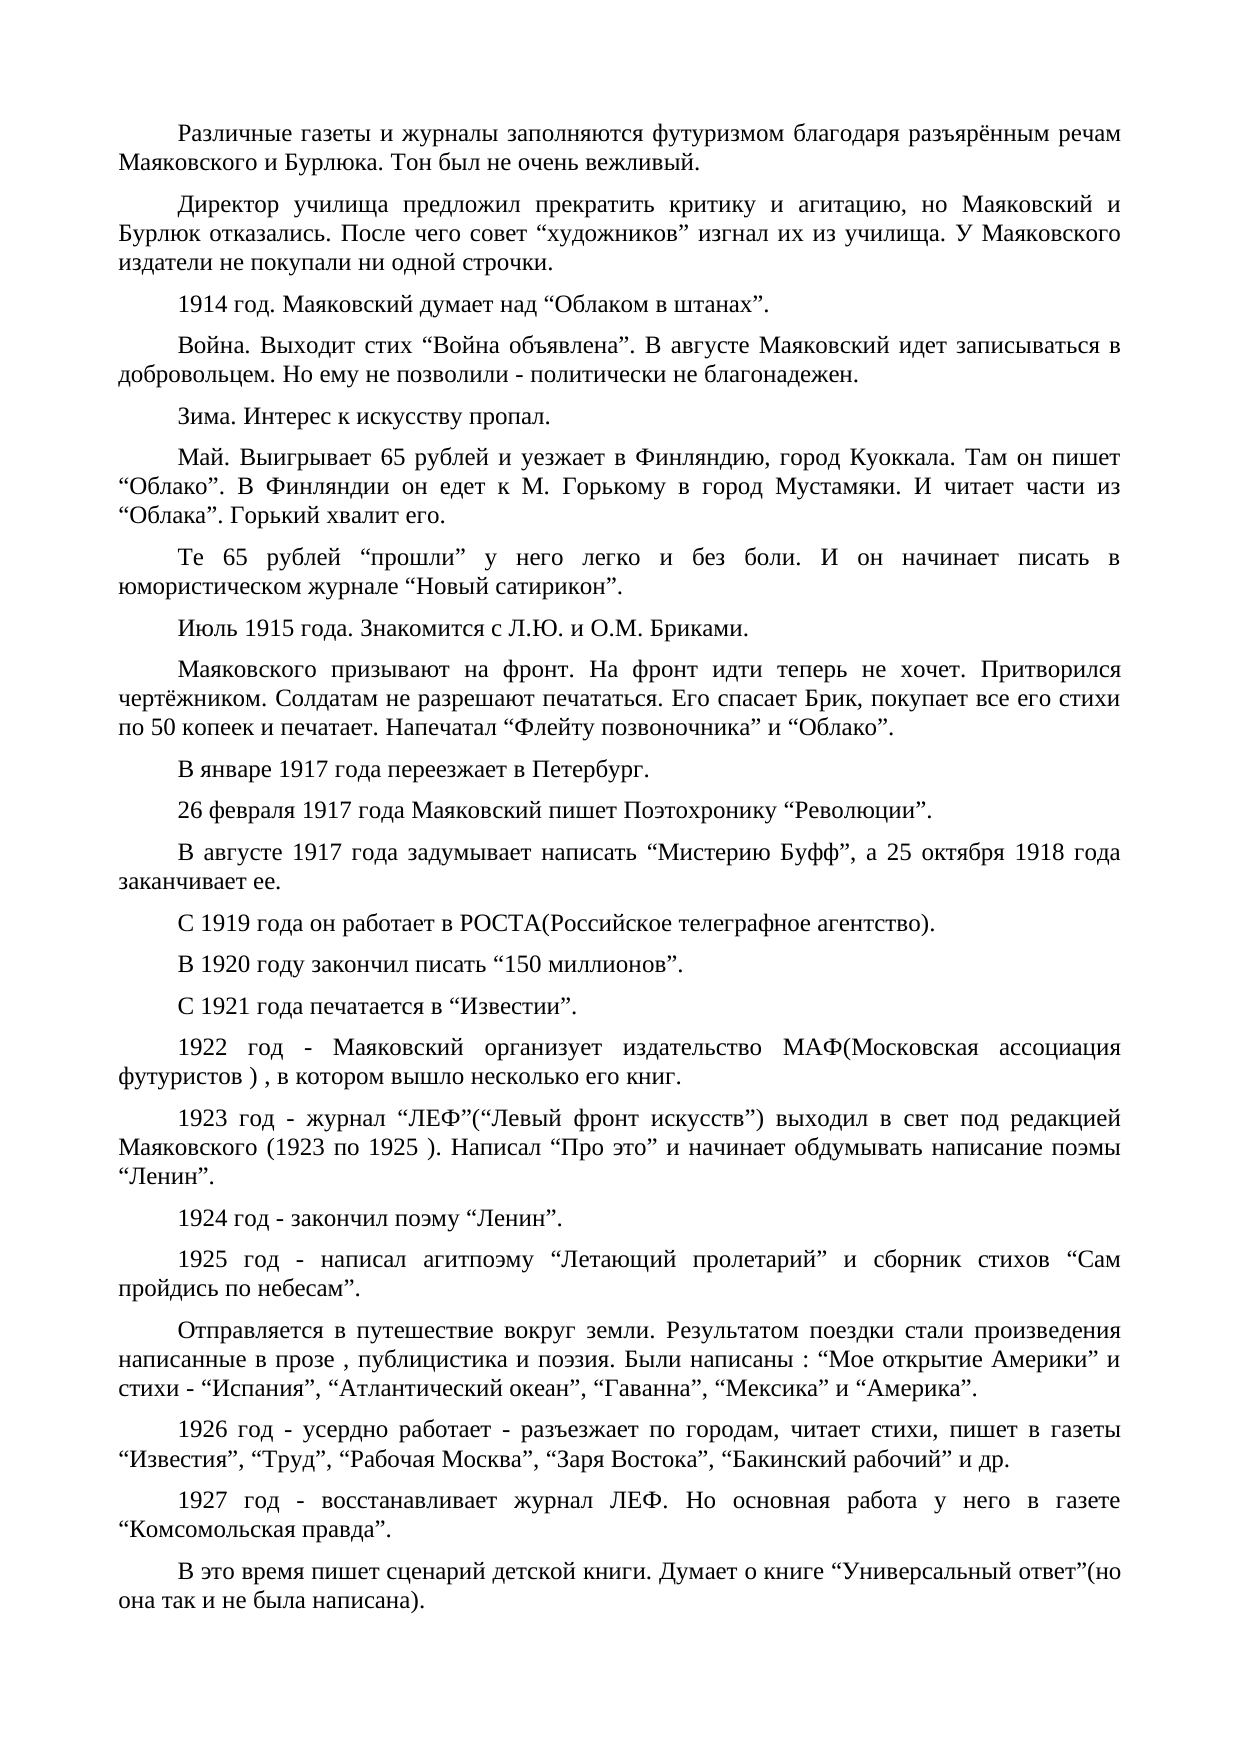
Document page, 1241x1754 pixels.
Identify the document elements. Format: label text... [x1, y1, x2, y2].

text Война. Выходит стих “Война объявлена”. В августе Маяковский идет записываться в добровольцем. Но ему не позволили - политически не благонадежен. [118, 330, 1122, 388]
text Те 65 рублей “прошли” у него легко и без боли. И он начинает писать в юмористическом журнале “Новый сатирикон”. [118, 542, 1122, 600]
text 1922 год - Маяковский организует издательство МАФ(Московская ассоциация футуристов ) , в котором вышло несколько его книг. [118, 1032, 1122, 1090]
text Различные газеты и журналы заполняются футуризмом благодаря разъярённым речам Маяковского и Бурлюка. Тон был не очень вежливый. [118, 118, 1122, 176]
text С 1919 года он работает в РОСТА(Российское телеграфное агентство). [118, 907, 1122, 937]
text 1926 год - усердно работает - разъезжает по городам, читает стихи, пишет в газеты “Известия”, “Труд”, “Рабочая Москва”, “Заря Востока”, “Бакинский рабочий” и др. [118, 1414, 1122, 1472]
text Май. Выигрывает 65 рублей и уезжает в Финляндию, город Куоккала. Там он пишет “Облако”. В Финляндии он едет к М. Горькому в город Мустамяки. И читает части из “Облака”. Горький хвалит его. [118, 442, 1122, 529]
text 1923 год - журнал “ЛЕФ”(“Левый фронт искусств”) выходил в свет под редакцией Маяковского (1923 по 1925 ). Написал “Про это” и начинает обдумывать написание поэмы “Ленин”. [118, 1103, 1122, 1190]
text 1927 год - восстанавливает журнал ЛЕФ. Но основная работа у него в газете “Комсомольская правда”. [118, 1485, 1122, 1543]
text Отправляется в путешествие вокруг земли. Результатом поездки стали произведения написанные в прозе , публицистика и поэзия. Были написаны : “Мое открытие Америки” и стихи - “Испания”, “Атлантический океан”, “Гаванна”, “Мексика” и “Америка”. [118, 1315, 1122, 1402]
text 1914 год. Маяковский думает над “Облаком в штанах”. [118, 288, 1122, 317]
text Зима. Интерес к искусству пропал. [118, 401, 1122, 430]
text В это время пишет сценарий детской книги. Думает о книге “Универсальный ответ”(но она так и не была написана). [118, 1556, 1122, 1614]
text 1925 год - написал агитпоэму “Летающий пролетарий” и сборник стихов “Сам пройдись по небесам”. [118, 1244, 1122, 1302]
text Директор училища предложил прекратить критику и агитацию, но Маяковский и Бурлюк отказались. После чего совет “художников” изгнал их из училища. У Маяковского издатели не покупали ни одной строчки. [118, 189, 1122, 276]
text 26 февраля 1917 года Маяковский пишет Поэтохронику “Революции”. [118, 795, 1122, 824]
text С 1921 года печатается в “Известии”. [118, 991, 1122, 1020]
text В январе 1917 года переезжает в Петербург. [118, 754, 1122, 783]
text Маяковского призывают на фронт. На фронт идти теперь не хочет. Притворился чертёжником. Солдатам не разрешают печататься. Его спасает Брик, покупает все его стихи по 50 копеек и печатает. Напечатал “Флейту позвоночника” и “Облако”. [118, 654, 1122, 741]
text 1924 год - закончил поэму “Ленин”. [118, 1202, 1122, 1232]
text В августе 1917 года задумывает написать “Мистерию Буфф”, а 25 октября 1918 года заканчивает ее. [118, 837, 1122, 895]
text В 1920 году закончил писать “150 миллионов”. [118, 949, 1122, 978]
text Июль 1915 года. Знакомится с Л.Ю. и О.М. Бриками. [118, 612, 1122, 642]
